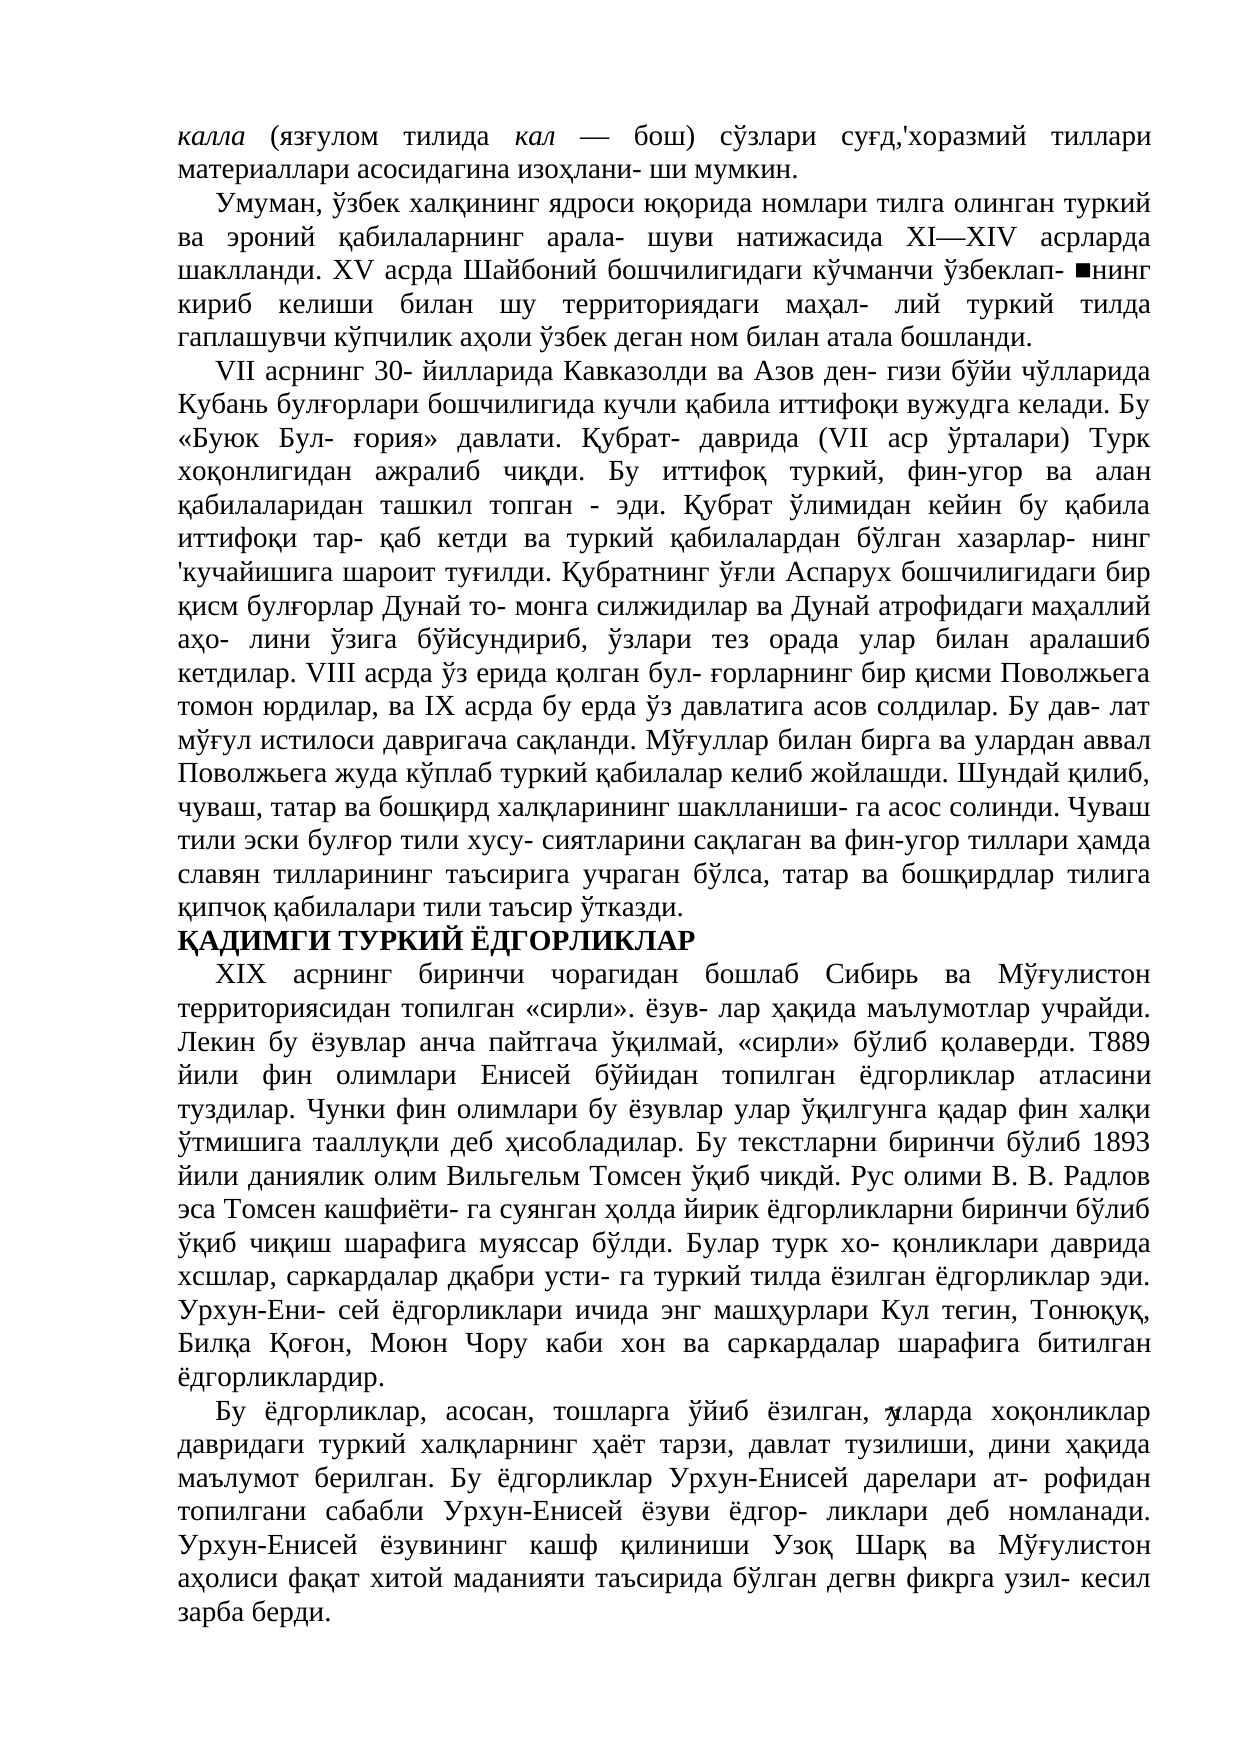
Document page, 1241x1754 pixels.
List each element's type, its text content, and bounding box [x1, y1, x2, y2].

text Бу ёдгорликлар, асосан, тошларга ўйиб ёзилган, уларда хоқонликлар давридаги туркий халқларнинг ҳаёт тарзи, давлат тузилиши, дини ҳақида маълумот берилган. Бу ёдгорликлар Урхун-Енисей дарелари ат- рофидан топилгани сабабли Урхун-Енисей ёзуви ёдгор- ликлари деб номланади. Урхун-Енисей ёзувининг кашф қилиниши Узоқ Шарқ ва Мўғулистон аҳолиси фақат хитой маданияти таъсирида бўлган дегвн фикрга узил- кесил зарба берди. [177, 1393, 1152, 1627]
text Умуман, ўзбек халқининг ядроси юқорида номлари тилга олинган туркий ва эроний қабилаларнинг арала- шуви натижасида XI—XIV асрларда шаклланди. XV асрда Шайбоний бошчилигидаги кўчманчи ўзбеклап- ■нинг кириб келиши билан шу территориядаги маҳал- лий туркий тилда гаплашувчи кўпчилик аҳоли ўзбек деган ном билан атала бошланди. [177, 185, 1152, 353]
text ҚАДИМГИ ТУРКИЙ ЁДГОРЛИКЛАР [177, 923, 1152, 957]
text VII асрнинг 30- йилларида Кавказолди ва Азов ден- гизи бўйи чўлларида Кубань булғорлари бошчилигида кучли қабила иттифоқи вужудга келади. Бу «Буюк Бул- ғория» давлати. Қубрат- даврида (VII аср ўрталари) Турк хоқонлигидан ажралиб чиқди. Бу иттифоқ туркий, фин-угор ва алан қабилаларидан ташкил топган - эди. Қубрат ўлимидан кейин бу қабила иттифоқи тар- қаб кетди ва туркий қабилалардан бўлган хазарлар- нинг 'кучайишига шароит туғилди. Қубратнинг ўғли Аспарух бошчилигидаги бир қисм булғорлар Дунай то- монга силжидилар ва Дунай атрофидаги маҳаллий аҳо- лини ўзига бўйсундириб, ўзлари тез орада улар билан аралашиб кетдилар. VIII асрда ўз ерида қолган бул- ғорларнинг бир қисми Поволжьега томон юрдилар, ва IX асрда бу ерда ўз давлатига асов солдилар. Бу дав- лат мўғул истилоси давригача сақланди. Мўғуллар билан бирга ва улардан аввал Поволжьега жуда кўплаб туркий қабилалар келиб жойлашди. Шундай қилиб, чуваш, татар ва бошқирд халқларининг шаклланиши- га асос солинди. Чуваш тили эски булғор тили хусу- сиятларини сақлаган ва фин-угор тиллари ҳамда славян тилларининг таъсирига учраган бўлса, татар ва бошқирдлар тилига қипчоқ қабилалари тили таъсир ўтказди. [177, 353, 1152, 923]
text XIX асрнинг биринчи чорагидан бошлаб Сибирь ва Мўғулистон территориясидан топилган «сирли». ёзув- лар ҳақида маълумотлар учрайди. Лекин бу ёзувлар анча пайтгача ўқилмай, «сирли» бўлиб қолаверди. Т889 йили фин олимлари Енисей бўйидан топилган ёдгорликлар атласини туздилар. Чунки фин олимлари бу ёзувлар улар ўқилгунга қадар фин халқи ўтмишига тааллуқли деб ҳисобладилар. Бу текстларни биринчи бўлиб 1893 йили даниялик олим Вильгельм Томсен ўқиб чикдй. Рус олими В. В. Радлов эса Томсен кашфиёти- га суянган ҳолда йирик ёдгорликларни биринчи бўлиб ўқиб чиқиш шарафига муяссар бўлди. Булар турк хо- қонликлари даврида хсшлар, саркардалар дқабри усти- га туркий тилда ёзилган ёдгорликлар эди. Урхун-Ени- сей ёдгорликлари ичида энг машҳурлари Кул тегин, Тонюқуқ, Билқа Қоғон, Моюн Чору каби хон ва саркардалар шарафига битилган ёдгорликлардир. [177, 957, 1152, 1393]
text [177, 118, 1152, 185]
